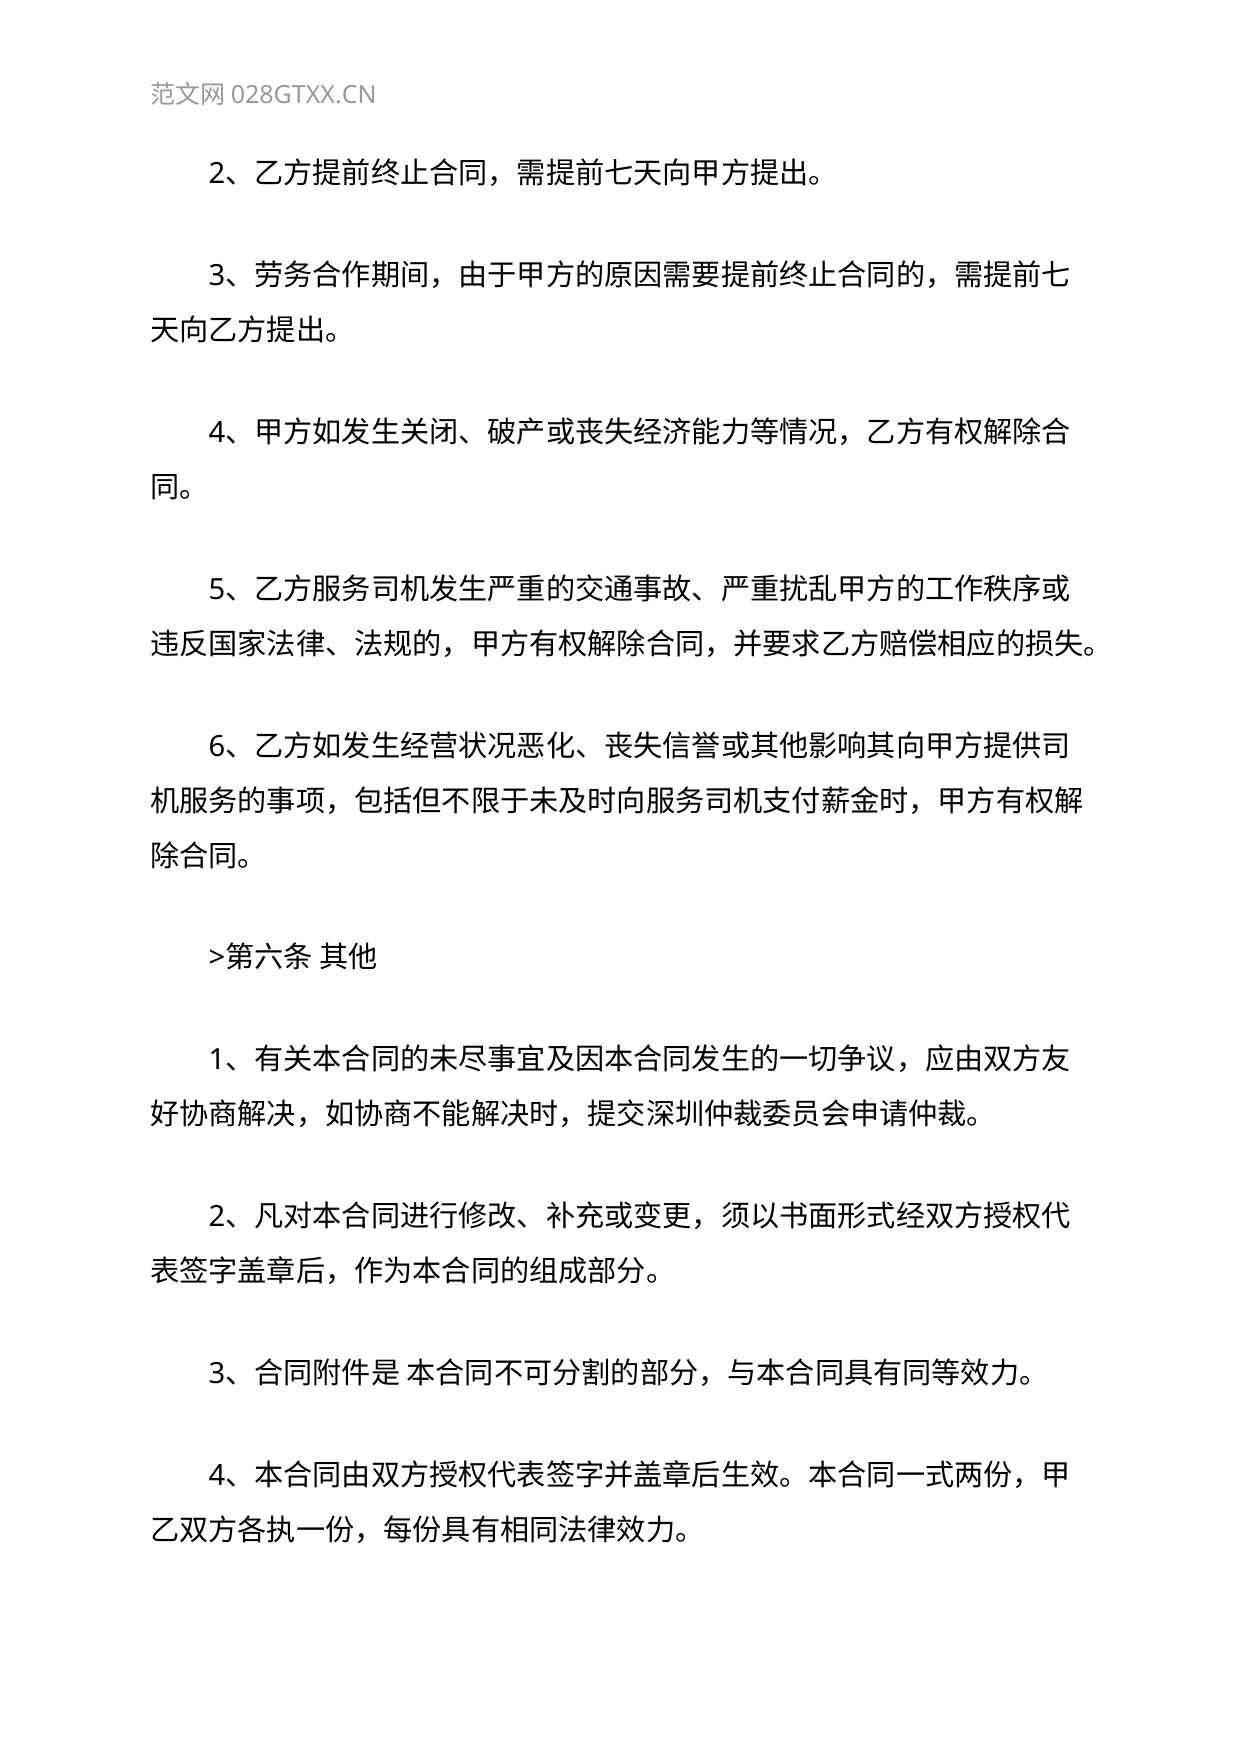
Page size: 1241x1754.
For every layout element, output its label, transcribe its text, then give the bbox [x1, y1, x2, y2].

text 4、甲方如发生关闭、破产或丧失经济能力等情况，乙方有权解除合同。 [150, 409, 1090, 506]
text 5、乙方服务司机发生严重的交通事故、严重扰乱甲方的工作秩序或违反国家法律、法规的，甲方有权解除合同，并要求乙方赔偿相应的损失。 [150, 566, 1090, 663]
text 4、本合同由双方授权代表签字并盖章后生效。本合同一式两份，甲乙双方各执一份，每份具有相同法律效力。 [150, 1451, 1090, 1549]
text 3、合同附件是 本合同不可分割的部分，与本合同具有同等效力。 [150, 1349, 1090, 1392]
text 2、乙方提前终止合同，需提前七天向甲方提出。 [150, 150, 1090, 192]
text >第六条 其他 [150, 934, 1090, 976]
text 1、有关本合同的未尽事宜及因本合同发生的一切争议，应由双方友好协商解决，如协商不能解决时，提交深圳仲裁委员会申请仲裁。 [150, 1036, 1090, 1133]
text 2、凡对本合同进行修改、补充或变更，须以书面形式经双方授权代表签字盖章后，作为本合同的组成部分。 [150, 1193, 1090, 1290]
text 6、乙方如发生经营状况恶化、丧失信誉或其他影响其向甲方提供司机服务的事项，包括但不限于未及时向服务司机支付薪金时，甲方有权解除合同。 [150, 722, 1090, 874]
text 3、劳务合作期间，由于甲方的原因需要提前终止合同的，需提前七天向乙方提出。 [150, 252, 1090, 349]
